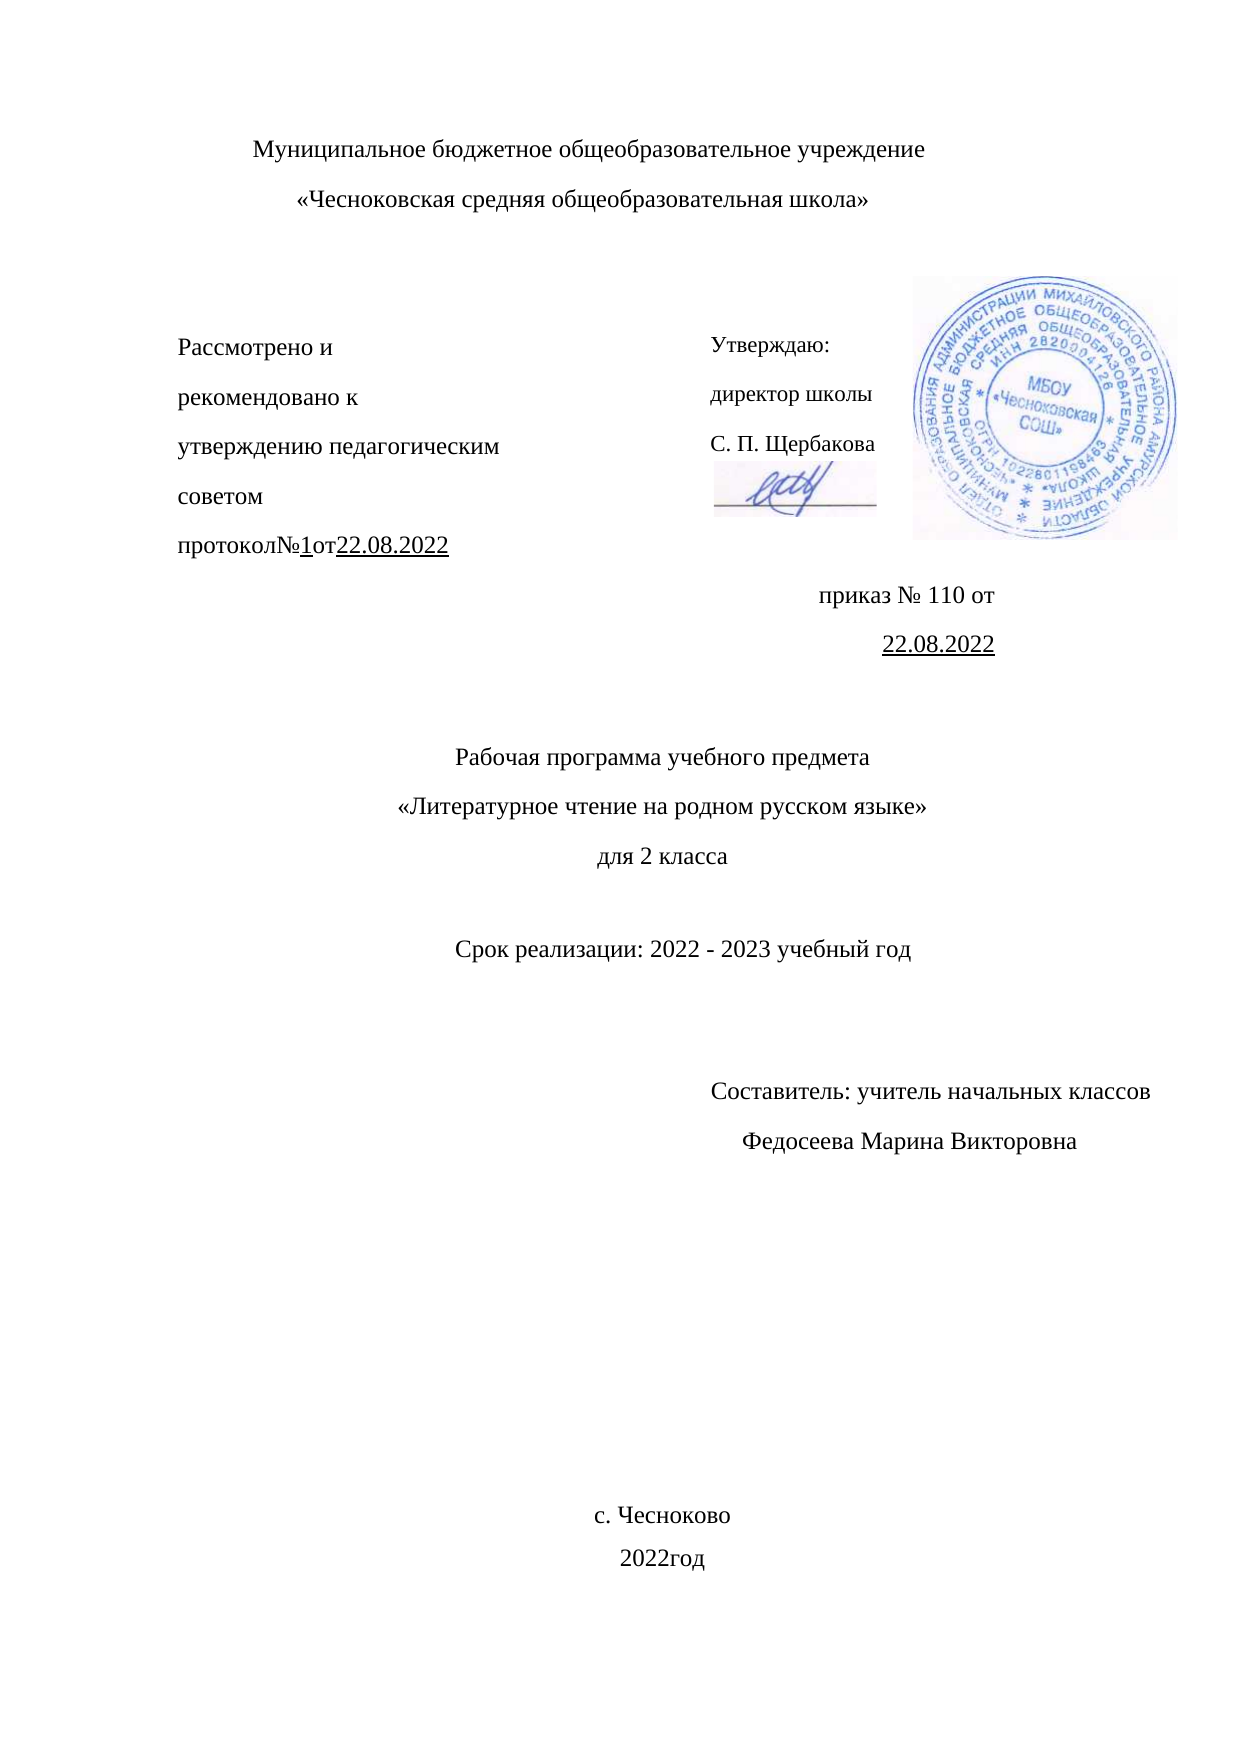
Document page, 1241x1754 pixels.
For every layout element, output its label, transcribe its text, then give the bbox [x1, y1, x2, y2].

text с. Чесноково [177, 1500, 1147, 1529]
text Рабочая программа учебного предмета «Литературное чтение на родном русском языке» для 2 класса [177, 726, 1147, 874]
text Федосеева Марина Викторовна [604, 1109, 1152, 1159]
text приказ № 110 от 22.08.2022 [177, 563, 994, 662]
text «Чесноковская средняя общеобразовательная школа» [177, 168, 1147, 217]
text Муниципальное бюджетное общеобразовательное учреждение [177, 118, 1147, 168]
picture [912, 276, 1178, 540]
text Составитель: учитель начальных классов [604, 1059, 1152, 1109]
text 2022год [177, 1543, 1147, 1572]
text Рассмотрено и рекомендовано к утверждению педагогическим советом протокол№1от22.08.2022 [177, 316, 1152, 563]
text Срок реализации: 2022 - 2023 учебный год [215, 937, 1152, 962]
picture [713, 461, 877, 517]
